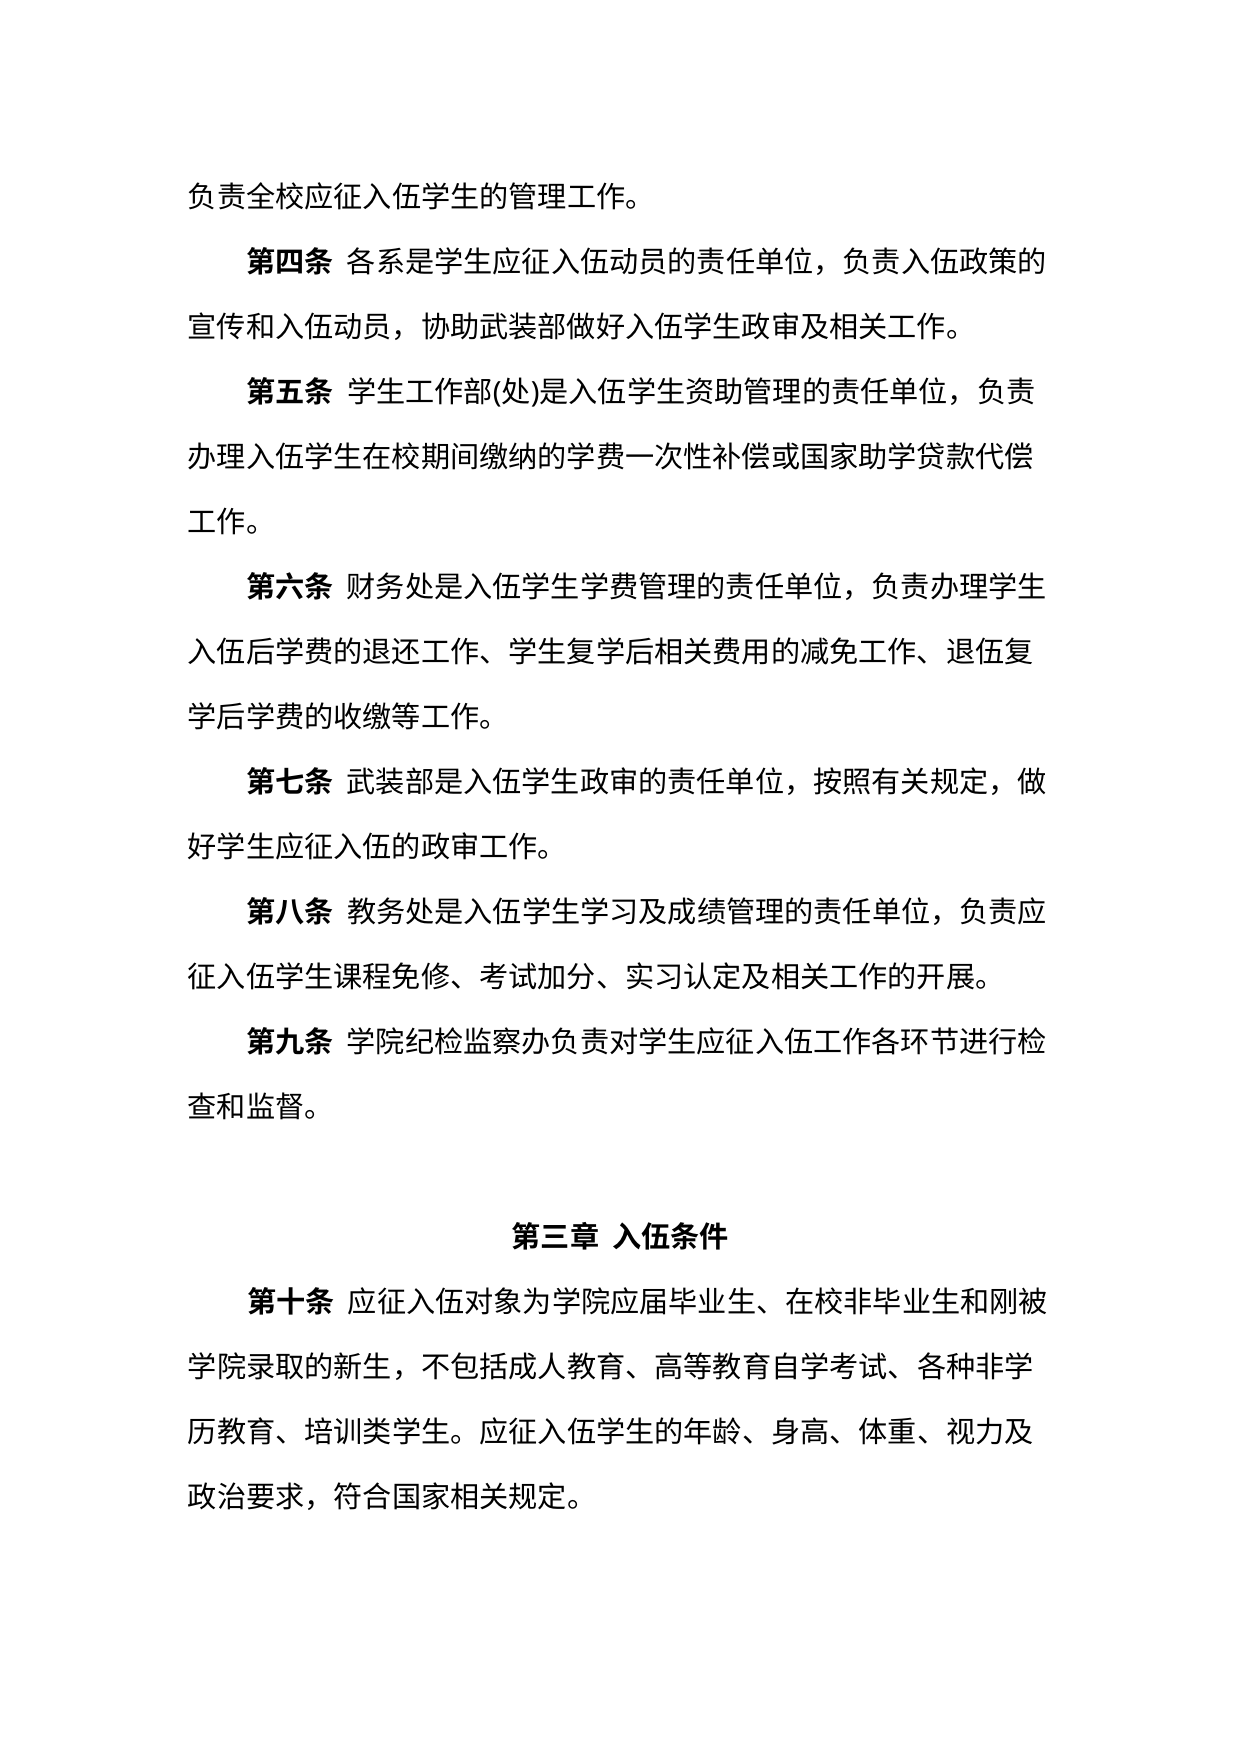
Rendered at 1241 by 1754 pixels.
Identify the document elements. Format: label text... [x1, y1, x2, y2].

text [188, 162, 1053, 227]
text 第八条 教务处是入伍学生学习及成绩管理的责任单位，负责应征入伍学生课程免修、考试加分、实习认定及相关工作的开展。 [187, 877, 1053, 1007]
text 第四条 各系是学生应征入伍动员的责任单位，负责入伍政策的宣传和入伍动员，协助武装部做好入伍学生政审及相关工作。 [187, 227, 1053, 357]
text 第十条 应征入伍对象为学院应届毕业生、在校非毕业生和刚被学院录取的新生，不包括成人教育、高等教育自学考试、各种非学历教育、培训类学生。应征入伍学生的年龄、身高、体重、视力及政治要求，符合国家相关规定。 [188, 1267, 1053, 1527]
text 第三章 入伍条件 [187, 1202, 1053, 1267]
text 第六条 财务处是入伍学生学费管理的责任单位，负责办理学生入伍后学费的退还工作、学生复学后相关费用的减免工作、退伍复学后学费的收缴等工作。 [187, 552, 1053, 747]
text 第七条 武装部是入伍学生政审的责任单位，按照有关规定，做好学生应征入伍的政审工作。 [187, 747, 1053, 877]
text 第五条 学生工作部(处)是入伍学生资助管理的责任单位，负责办理入伍学生在校期间缴纳的学费一次性补偿或国家助学贷款代偿工作。 [187, 357, 1053, 552]
text 第九条 学院纪检监察办负责对学生应征入伍工作各环节进行检查和监督。 [187, 1007, 1053, 1137]
